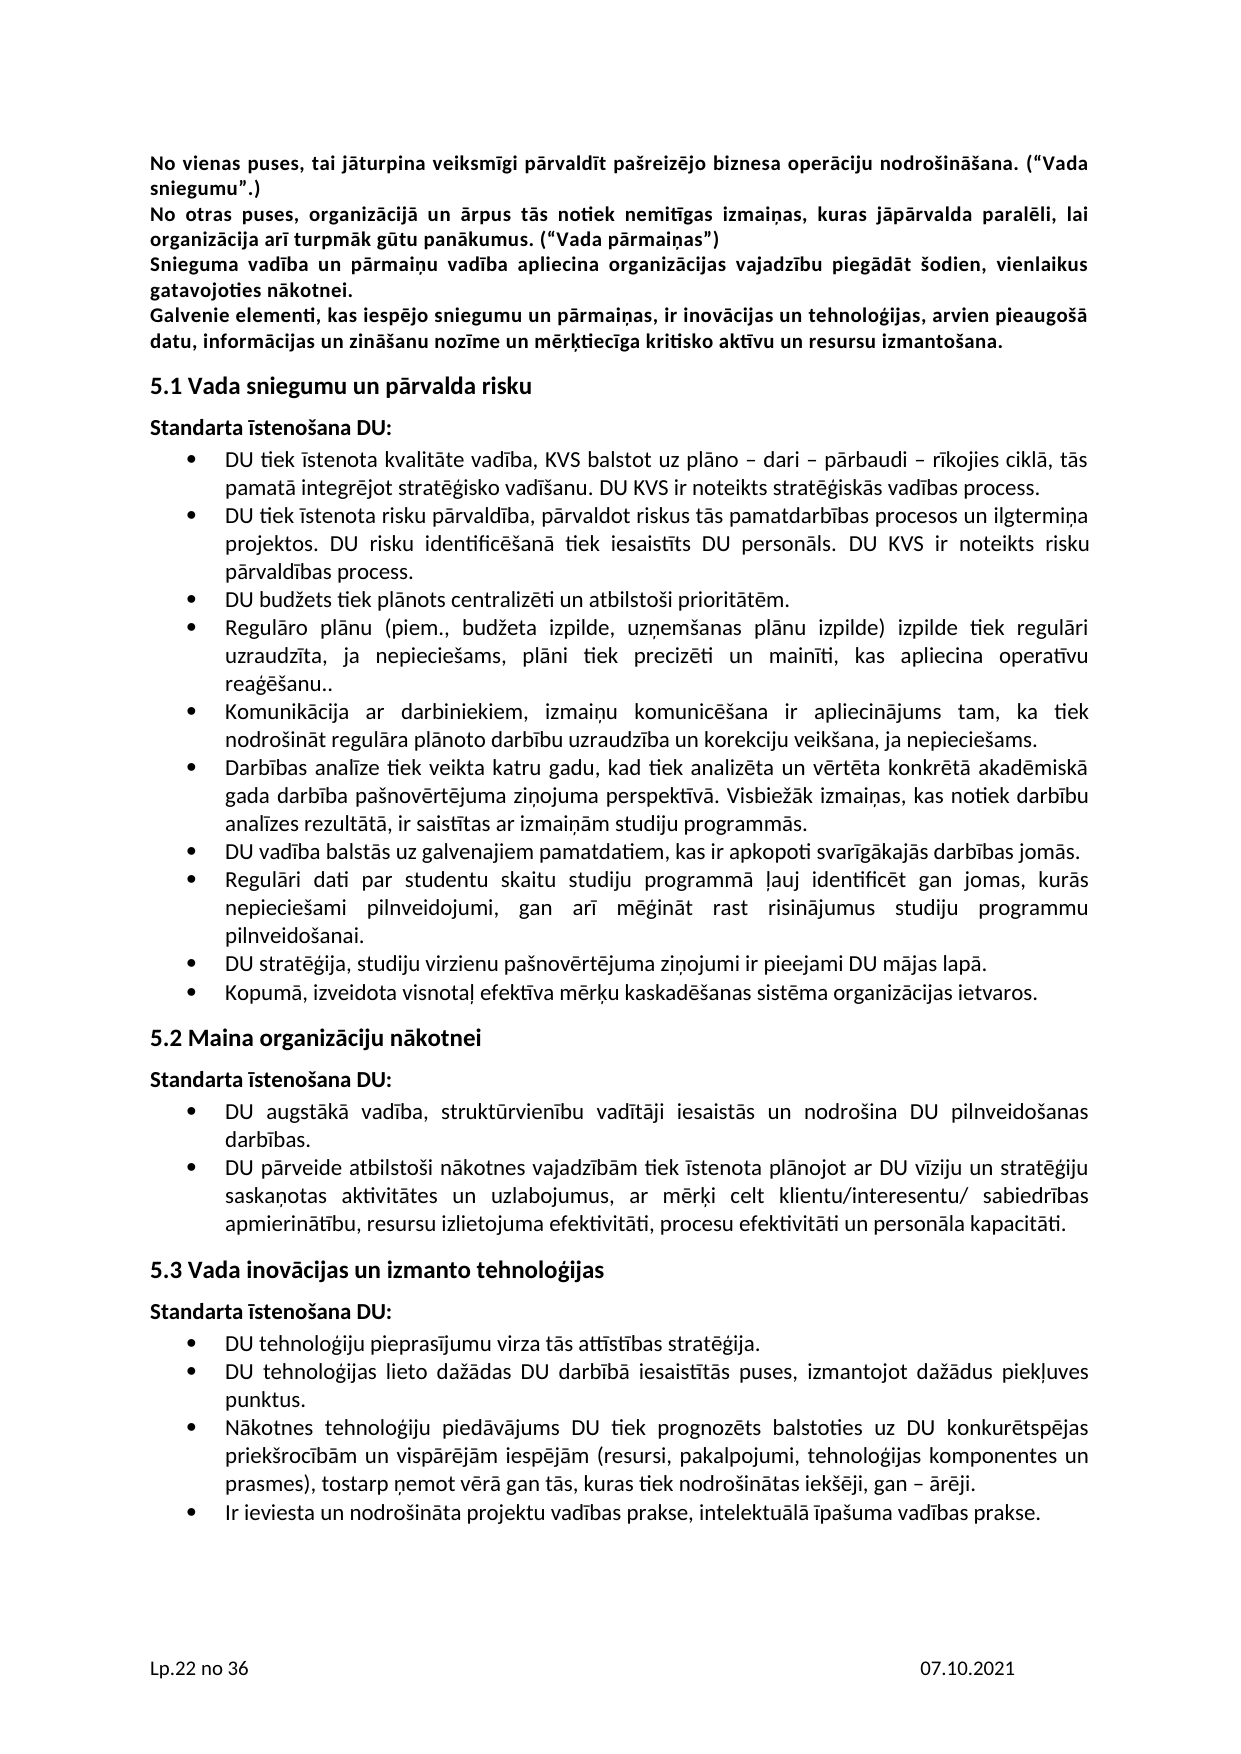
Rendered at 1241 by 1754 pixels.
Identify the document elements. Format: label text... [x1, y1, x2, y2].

list DU tehnoloģiju pieprasījumu virza tās attīstības stratēģija. [187, 1329, 1090, 1357]
text No vienas puses, tai jāturpina veiksmīgi pārvaldīt pašreizējo biznesa operāciju nodrošināšana. (“Vada sniegumu”.) [150, 150, 1090, 201]
list Regulāro plānu (piem., budžeta izpilde, uzņemšanas plānu izpilde) izpilde tiek regulāri uzraudzīta, ja nepieciešams, plāni tiek precizēti un mainīti, kas apliecina operatīvu reaģēšanu.. [187, 613, 1090, 697]
list DU tiek īstenota kvalitāte vadība, KVS balstot uz plāno – dari – pārbaudi – rīkojies ciklā, tās pamatā integrējot stratēģisko vadīšanu. DU KVS ir noteikts stratēģiskās vadības process. [187, 445, 1090, 501]
list DU pārveide atbilstoši nākotnes vajadzībām tiek īstenota plānojot ar DU vīziju un stratēģiju saskaņotas aktivitātes un uzlabojumus, ar mērķi celt klientu/interesentu/ sabiedrības apmierinātību, resursu izlietojuma efektivitāti, procesu efektivitāti un personāla kapacitāti. [187, 1153, 1090, 1238]
text No otras puses, organizācijā un ārpus tās notiek nemitīgas izmaiņas, kuras jāpārvalda paralēli, lai organizācija arī turpmāk gūtu panākumus. (“Vada pārmaiņas”) [150, 201, 1090, 252]
subtitle Standarta īstenošana DU: [150, 1065, 1090, 1093]
subtitle 5.2 Maina organizāciju nākotnei [150, 1022, 1090, 1053]
list Regulāri dati par studentu skaitu studiju programmā ļauj identificēt gan jomas, kurās nepieciešami pilnveidojumi, gan arī mēģināt rast risinājumus studiju programmu pilnveidošanai. [187, 866, 1090, 949]
subtitle Standarta īstenošana DU: [150, 413, 1090, 441]
subtitle 5.3 Vada inovācijas un izmanto tehnoloģijas [150, 1254, 1090, 1285]
subtitle 5.1 Vada sniegumu un pārvalda risku [150, 370, 1090, 401]
list DU vadība balstās uz galvenajiem pamatdatiem, kas ir apkopoti svarīgākajās darbības jomās. [187, 837, 1090, 866]
list Darbības analīze tiek veikta katru gadu, kad tiek analizēta un vērtēta konkrētā akadēmiskā gada darbība pašnovērtējuma ziņojuma perspektīvā. Visbiežāk izmaiņas, kas notiek darbību analīzes rezultātā, ir saistītas ar izmaiņām studiju programmās. [187, 753, 1090, 837]
list Ir ieviesta un nodrošināta projektu vadības prakse, intelektuālā īpašuma vadības prakse. [187, 1498, 1090, 1526]
list DU augstākā vadība, struktūrvienību vadītāji iesaistās un nodrošina DU pilnveidošanas darbības. [187, 1097, 1090, 1153]
text Galvenie elementi, kas iespējo sniegumu un pārmaiņas, ir inovācijas un tehnoloģijas, arvien pieaugošā datu, informācijas un zināšanu nozīme un mērķtiecīga kritisko aktīvu un resursu izmantošana. [150, 302, 1090, 353]
list DU stratēģija, studiju virzienu pašnovērtējuma ziņojumi ir pieejami DU mājas lapā. [187, 949, 1090, 978]
list Nākotnes tehnoloģiju piedāvājums DU tiek prognozēts balstoties uz DU konkurētspējas priekšrocībām un vispārējām iespējām (resursi, pakalpojumi, tehnoloģijas komponentes un prasmes), tostarp ņemot vērā gan tās, kuras tiek nodrošinātas iekšēji, gan – ārēji. [187, 1413, 1090, 1498]
list Kopumā, izveidota visnotaļ efektīva mērķu kaskadēšanas sistēma organizācijas ietvaros. [187, 978, 1090, 1006]
list DU tehnoloģijas lieto dažādas DU darbībā iesaistītās puses, izmantojot dažādus piekļuves punktus. [187, 1357, 1090, 1413]
list Komunikācija ar darbiniekiem, izmaiņu komunicēšana ir apliecinājums tam, ka tiek nodrošināt regulāra plānoto darbību uzraudzība un korekciju veikšana, ja nepieciešams. [187, 697, 1090, 753]
list DU tiek īstenota risku pārvaldība, pārvaldot riskus tās pamatdarbības procesos un ilgtermiņa projektos. DU risku identificēšanā tiek iesaistīts DU personāls. DU KVS ir noteikts risku pārvaldības process. [187, 501, 1090, 585]
text Snieguma vadība un pārmaiņu vadība apliecina organizācijas vajadzību piegādāt šodien, vienlaikus gatavojoties nākotnei. [150, 252, 1090, 302]
subtitle Standarta īstenošana DU: [150, 1297, 1090, 1325]
list DU budžets tiek plānots centralizēti un atbilstoši prioritātēm. [187, 585, 1090, 613]
